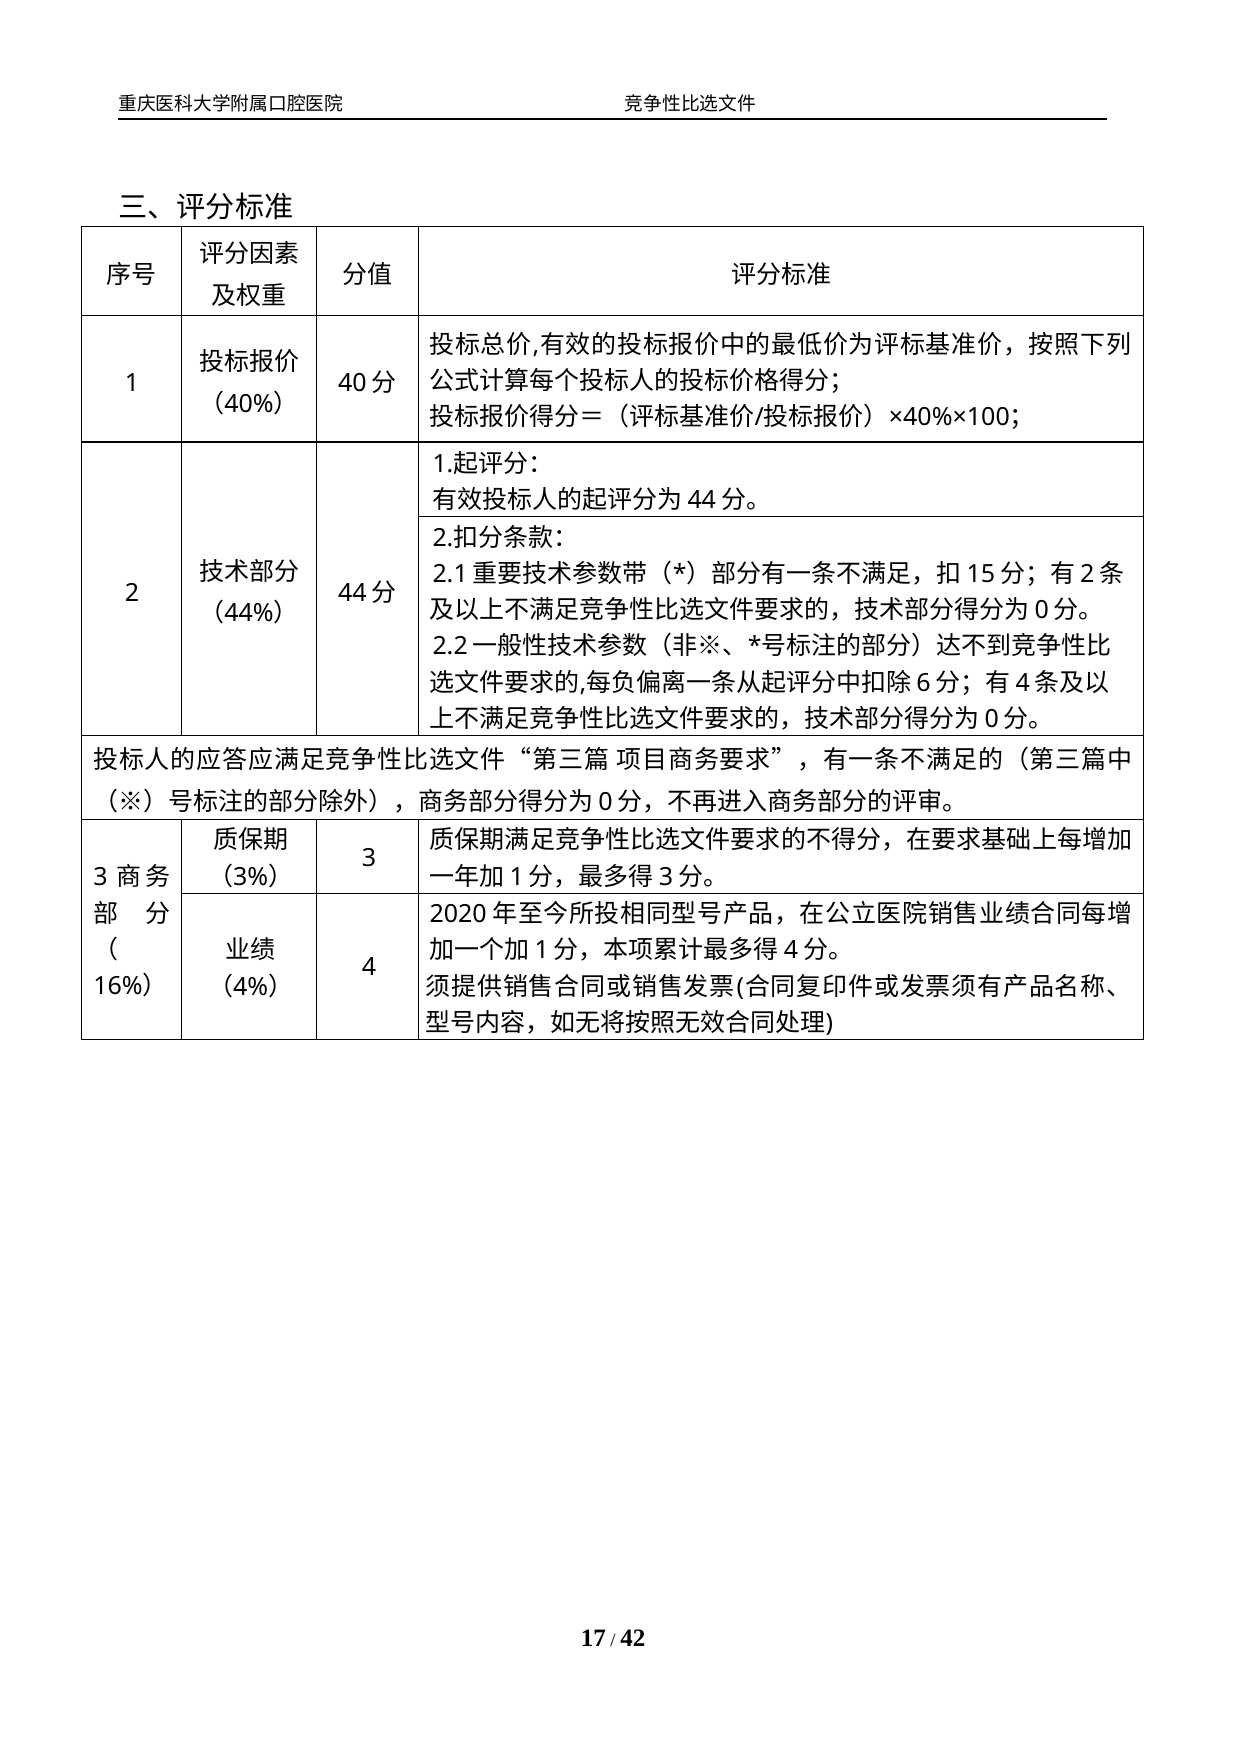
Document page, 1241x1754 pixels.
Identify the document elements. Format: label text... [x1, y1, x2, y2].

table_cell 40分 [317, 316, 418, 441]
table_cell 质保期满足竞争性比选文件要求的不得分，在要求基础上每增加一年加1分，最多得3分。 [419, 820, 1143, 892]
table_cell 2.扣分条款： 2.1重要技术参数带（*）部分有一条不满足，扣15分；有2条及以上不满足竞争性比选文件要求的，技术部分得分为0分。 2.2一般性技术参数（非※、*号标注的部分）达不到竞争性比选文件要求的,每负偏离一条从起评分中扣除6分；有4条及以上不满足竞争性比选文件要求的，技术部分得分为0分。 [419, 517, 1143, 734]
table_cell 投标人的应答应满足竞争性比选文件“第三篇 项目商务要求”，有一条不满足的（第三篇中（※）号标注的部分除外），商务部分得分为0分，不再进入商务部分的评审。 [82, 736, 1143, 819]
table_header 评分因素及权重 [182, 227, 316, 315]
table_cell 质保期 （3%） [182, 820, 316, 892]
table_cell 44分 [317, 443, 418, 734]
table_cell 投标总价,有效的投标报价中的最低价为评标基准价，按照下列公式计算每个投标人的投标价格得分； 投标报价得分＝（评标基准价/投标报价）×40%×100； [419, 316, 1143, 441]
table_cell 1.起评分： 有效投标人的起评分为44分。 [419, 443, 1143, 516]
table_cell 2020年至今所投相同型号产品，在公立医院销售业绩合同每增加一个加1分，本项累计最多得4分。 须提供销售合同或销售发票(合同复印件或发票须有产品名称、型号内容，如无将按照无效合同处理) [419, 894, 1143, 1038]
table_cell 业绩 （4%） [182, 894, 316, 1038]
table_cell 3 [317, 820, 418, 892]
table_cell 技术部分 （44%） [182, 443, 316, 734]
table_cell 投标报价 （40%） [182, 316, 316, 441]
table_header 序号 [82, 227, 181, 315]
table_header 评分标准 [419, 227, 1143, 315]
table_header 分值 [317, 227, 418, 315]
table_cell 1 [82, 316, 181, 441]
table_cell 3商务部分（16%） [82, 820, 181, 1038]
table_cell 4 [317, 894, 418, 1038]
subtitle 三、评分标准 [118, 183, 1107, 226]
table_cell 2 [82, 443, 181, 734]
